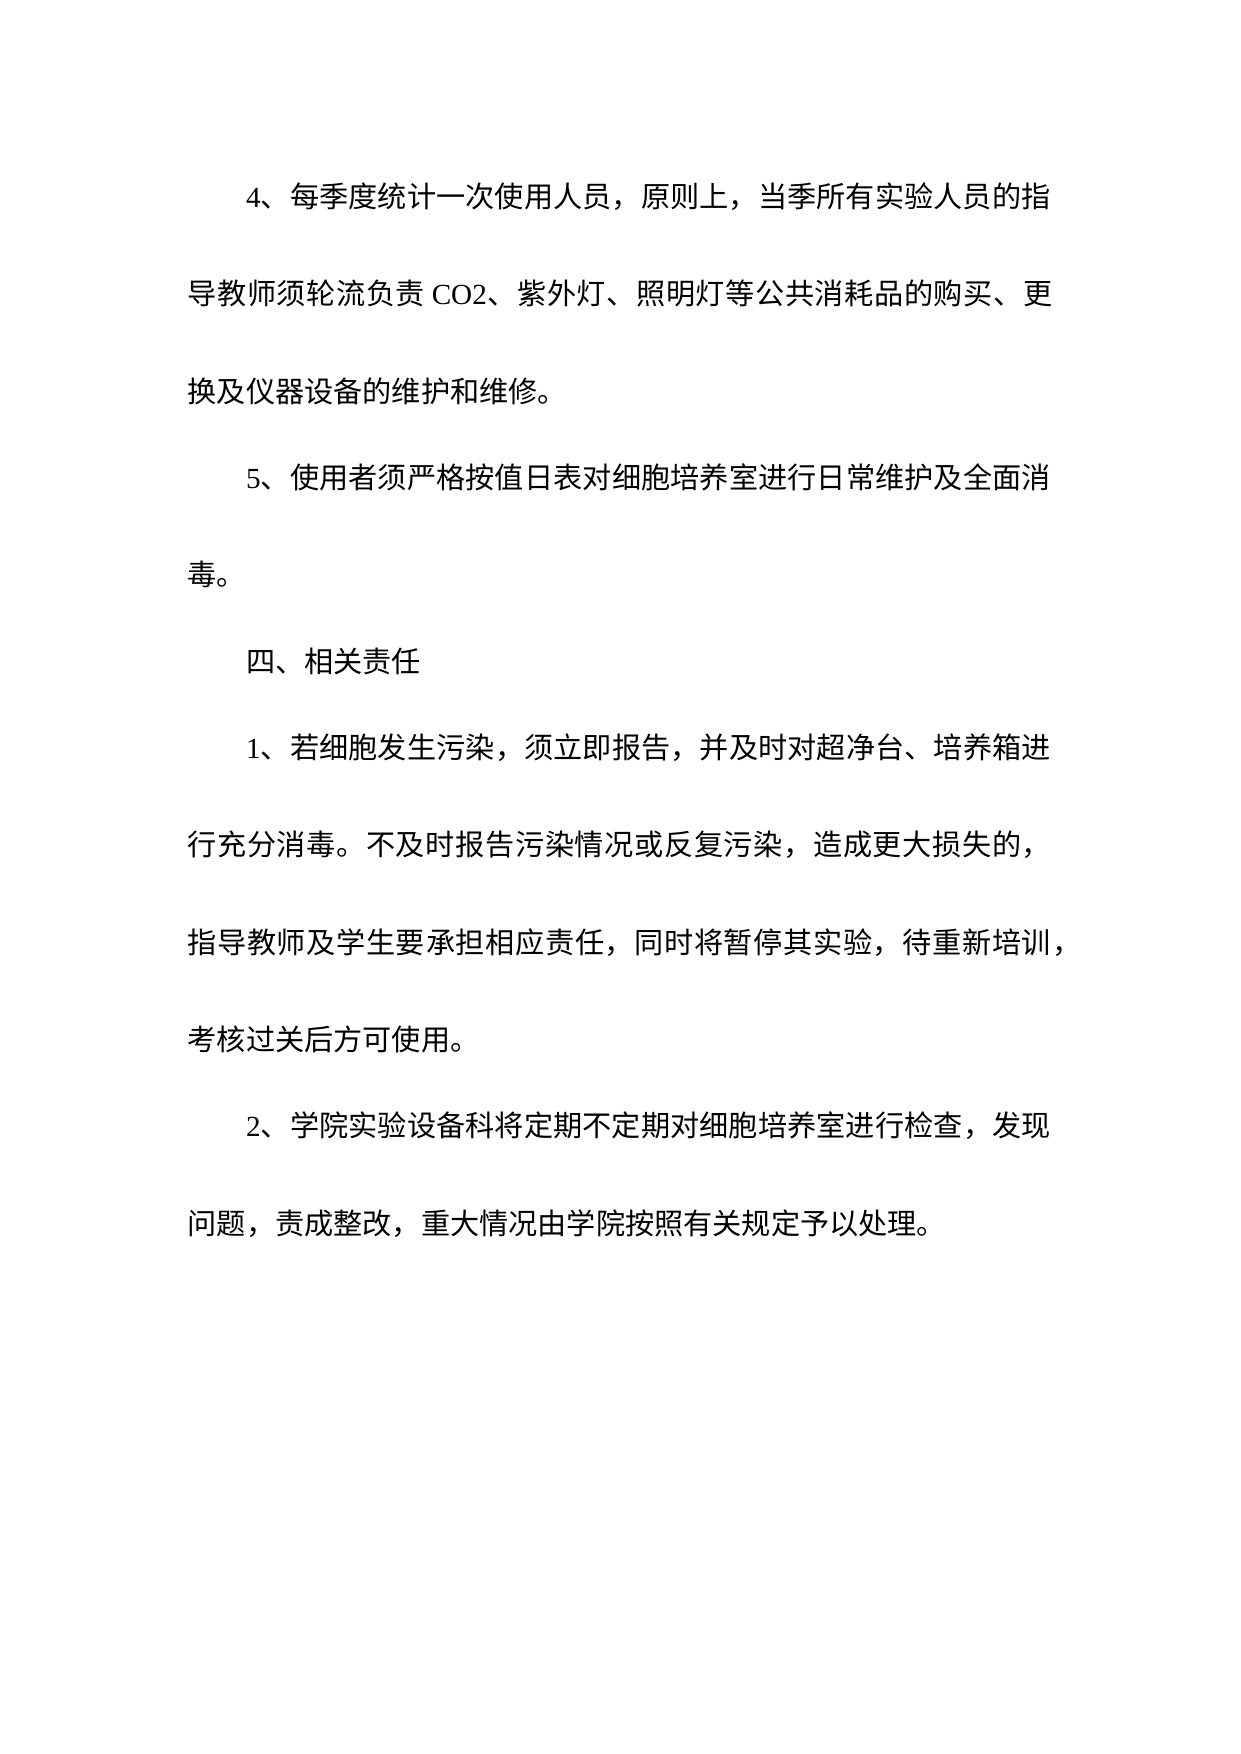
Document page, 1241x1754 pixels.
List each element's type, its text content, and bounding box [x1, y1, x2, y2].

text 2、学院实验设备科将定期不定期对细胞培养室进行检查，发现问题，责成整改，重大情况由学院按照有关规定予以处理。 [187, 1092, 1053, 1254]
text 4、每季度统计一次使用人员，原则上，当季所有实验人员的指导教师须轮流负责CO2、紫外灯、照明灯等公共消耗品的购买、更换及仪器设备的维护和维修。 [187, 162, 1053, 422]
text 5、使用者须严格按值日表对细胞培养室进行日常维护及全面消毒。 [187, 443, 1053, 606]
text 四、相关责任 [187, 627, 1053, 692]
text 1、若细胞发生污染，须立即报告，并及时对超净台、培养箱进行充分消毒。不及时报告污染情况或反复污染，造成更大损失的，指导教师及学生要承担相应责任，同时将暂停其实验，待重新培训，考核过关后方可使用。 [187, 713, 1053, 1070]
